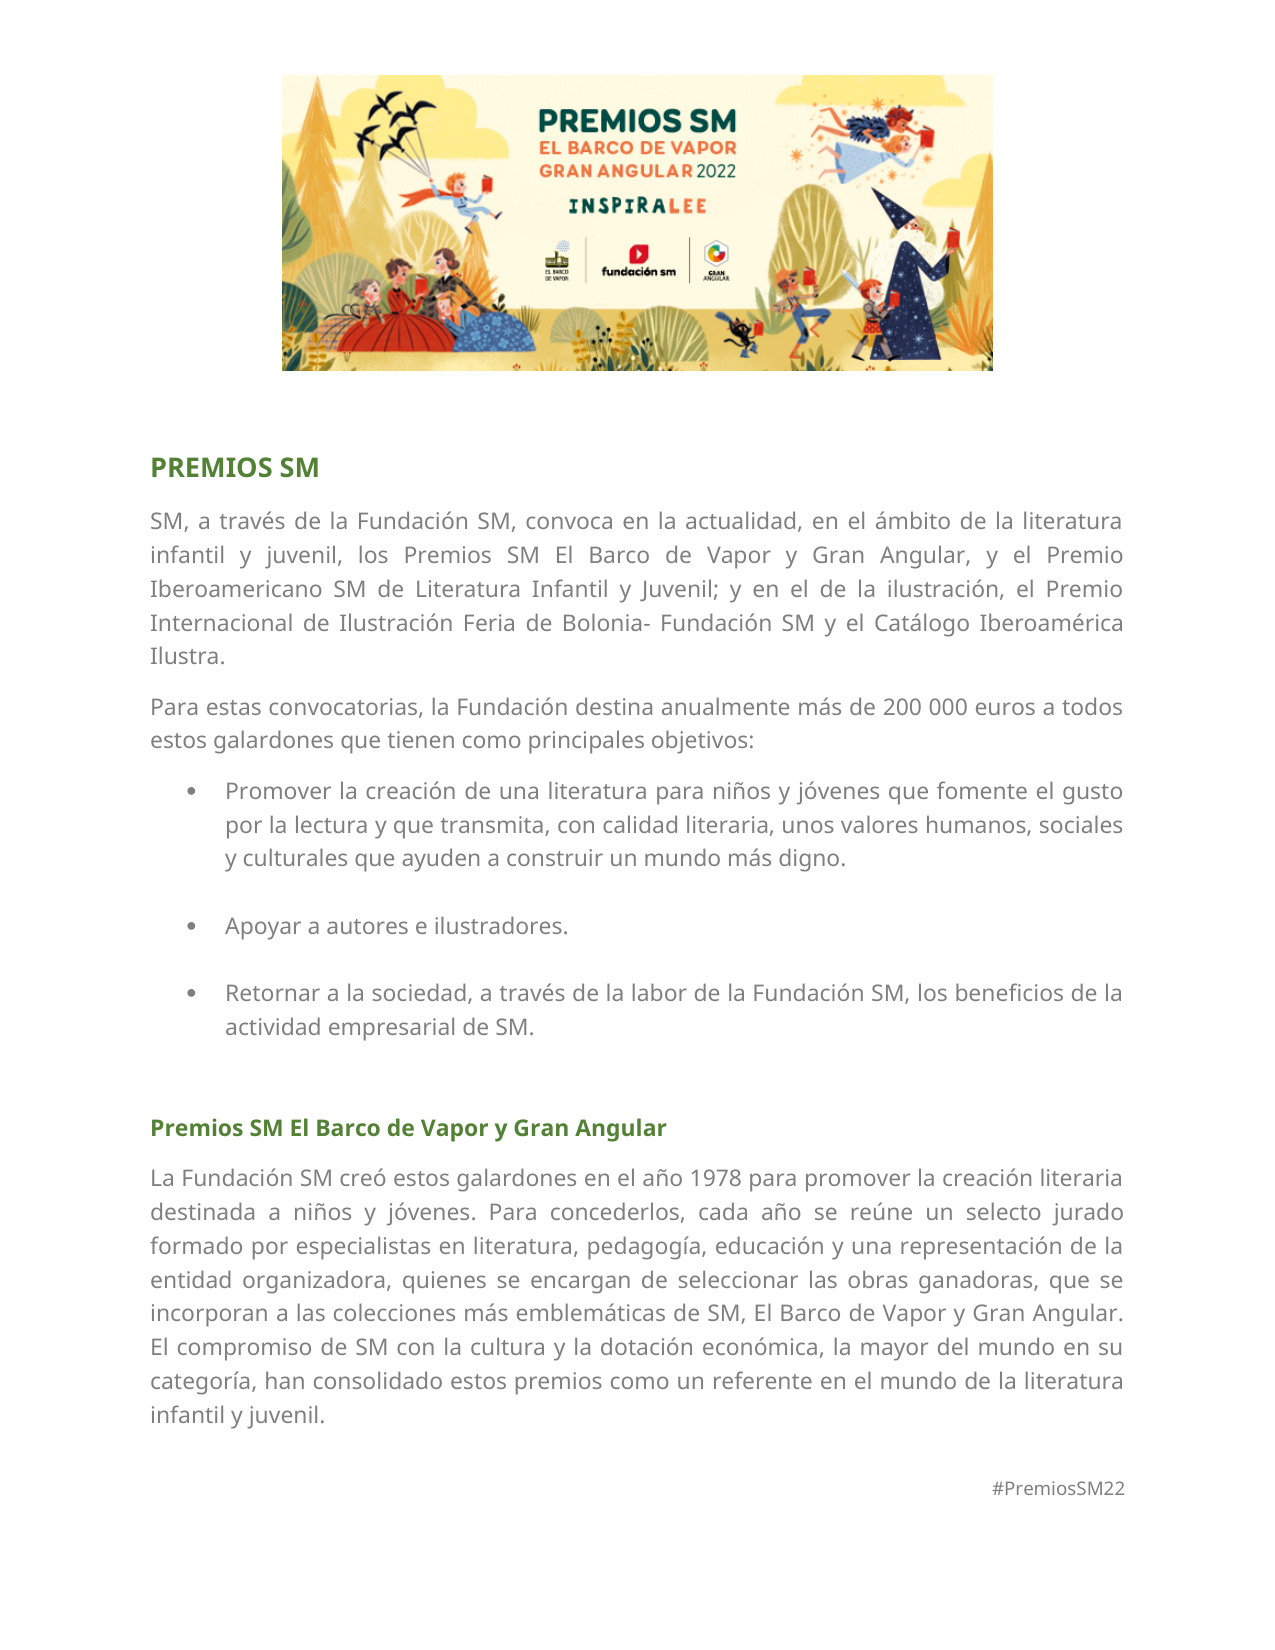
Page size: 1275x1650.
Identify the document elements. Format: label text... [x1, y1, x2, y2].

list Apoyar a autores e ilustradores. [187, 910, 1125, 941]
text La Fundación SM creó estos galardones en el año 1978 para promover la creación literaria destinada a niños y jóvenes. Para concederlos, cada año se reúne un selecto jurado formado por especialistas en literatura, pedagogía, educación y una representación de la entidad organizadora, quienes se encargan de seleccionar las obras ganadoras, que se incorporan a las colecciones más emblemáticas de SM, El Barco de Vapor y Gran Angular. El compromiso de SM con la cultura y la dotación económica, la mayor del mundo en su categoría, han consolidado estos premios como un referente en el mundo de la literatura infantil y juvenil. [150, 1162, 1125, 1430]
text PREMIOS SM [150, 449, 1125, 486]
text Premios SM El Barco de Vapor y Gran Angular [150, 1112, 1125, 1143]
picture [282, 75, 993, 371]
text SM, a través de la Fundación SM, convoca en la actualidad, en el ámbito de la literatura infantil y juvenil, los Premios SM El Barco de Vapor y Gran Angular, y el Premio Iberoamericano SM de Literatura Infantil y Juvenil; y en el de la ilustración, el Premio Internacional de Ilustración Feria de Bolonia- Fundación SM y el Catálogo Iberoamérica Ilustra. [150, 505, 1125, 671]
list Retornar a la sociedad, a través de la labor de la Fundación SM, los beneficios de la actividad empresarial de SM. [187, 977, 1125, 1042]
text Para estas convocatorias, la Fundación destina anualmente más de 200 000 euros a todos estos galardones que tienen como principales objetivos: [150, 691, 1125, 756]
list Promover la creación de una literatura para niños y jóvenes que fomente el gusto por la lectura y que transmita, con calidad literaria, unos valores humanos, sociales y culturales que ayuden a construir un mundo más digno. [187, 775, 1125, 873]
